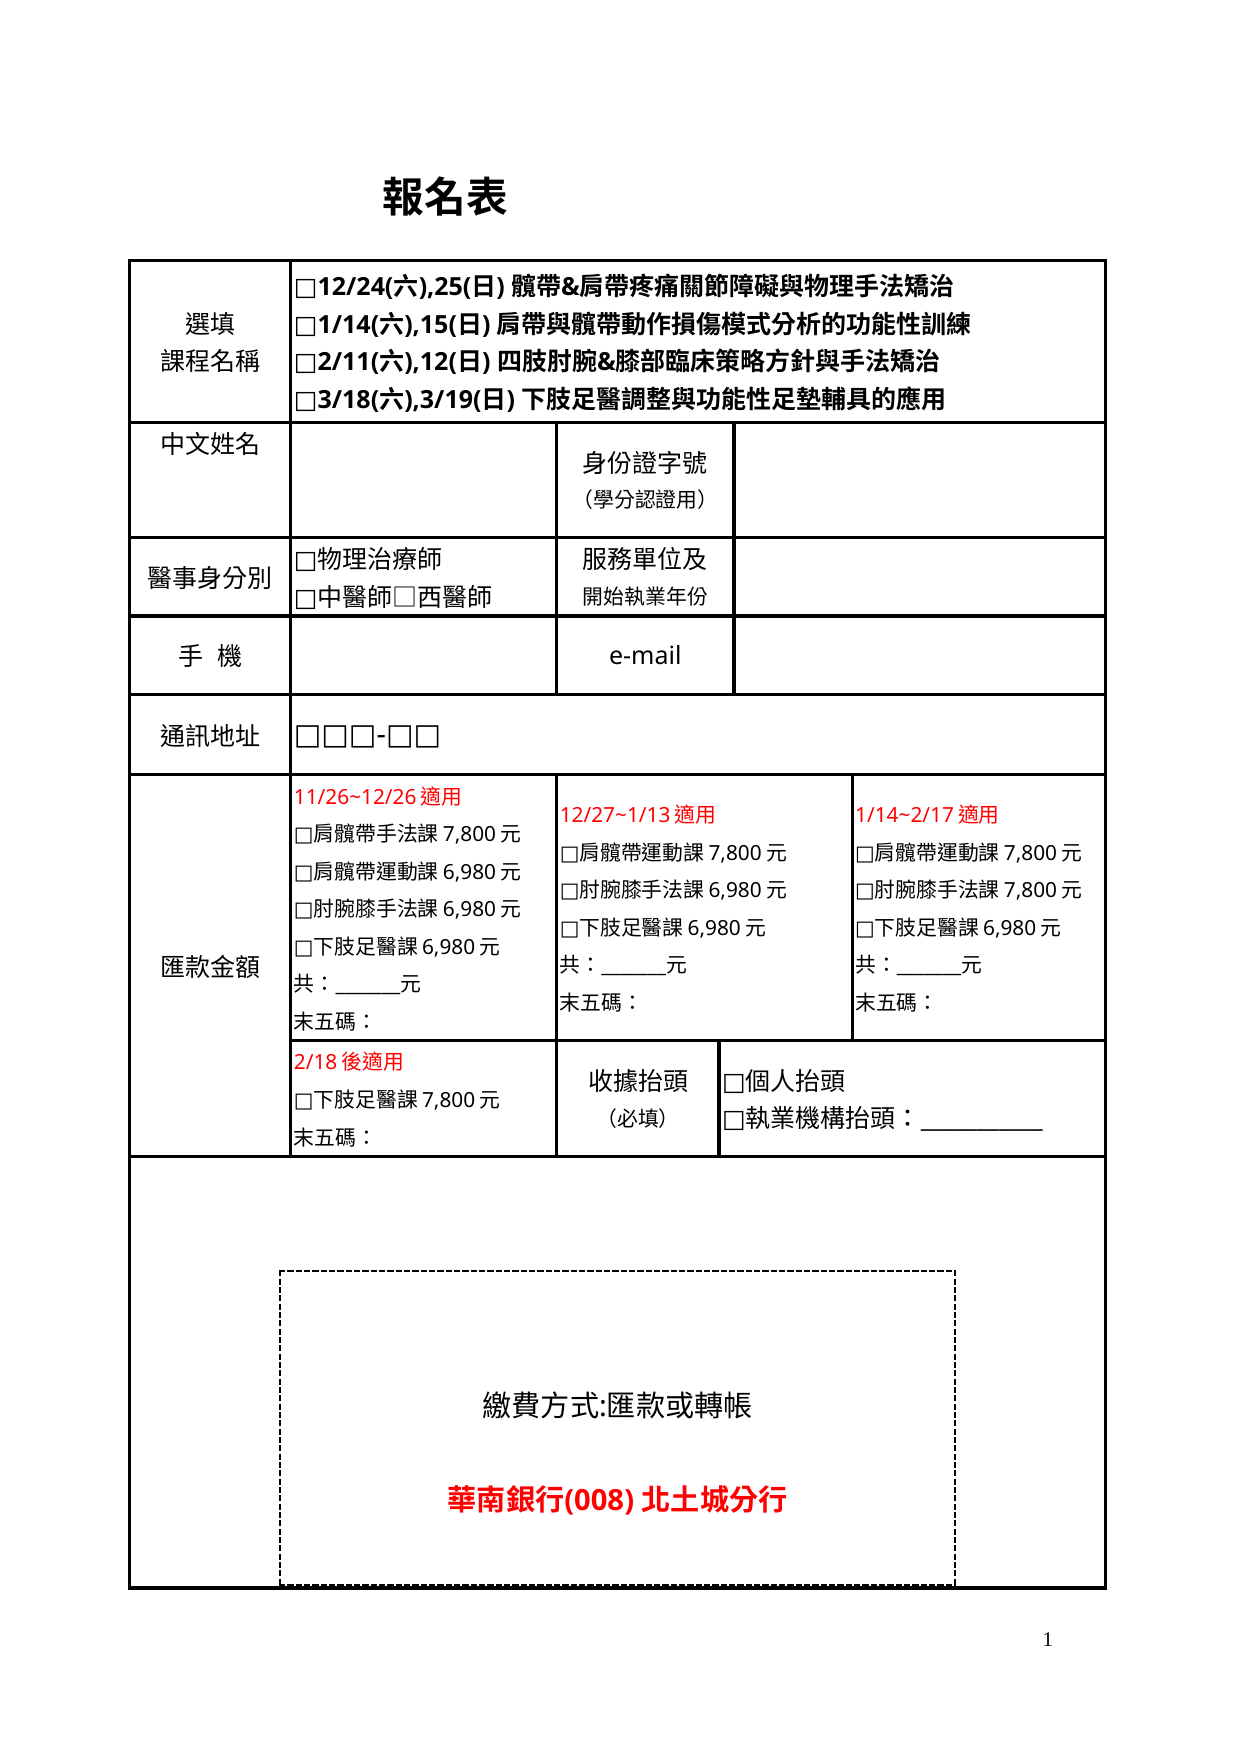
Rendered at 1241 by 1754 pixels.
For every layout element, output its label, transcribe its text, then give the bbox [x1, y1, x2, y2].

table_cell □個人抬頭 □執業機構抬頭：___________ [721, 1042, 1104, 1154]
table_cell [736, 618, 1104, 692]
table_cell [736, 424, 1104, 536]
table_cell [736, 539, 1104, 614]
table_cell 2/18後適用 □下肢足醫課7,800元 末五碼： [292, 1042, 555, 1154]
table_cell [292, 618, 555, 692]
table_header □12/24(六),25(日) 髖帶&肩帶疼痛關節障礙與物理手法矯治 □1/14(六),15(日) 肩帶與髖帶動作損傷模式分析的功能性訓練 □2/11(六),12(日) 四肢肘腕&膝部臨床策略方針與手法矯治 □3/18(六),3/19(日) 下肢足醫調整與功能性足墊輔具的應用 [292, 262, 1104, 421]
table_cell 匯款金額 [131, 776, 289, 1154]
table_cell 服務單位及 開始執業年份 [558, 539, 732, 614]
table_cell 中文姓名 [131, 424, 289, 536]
table_cell 收據抬頭 （必填） [558, 1042, 717, 1154]
table_cell 12/27~1/13適用 □肩髖帶運動課7,800元 □肘腕膝手法課6,980元 □下肢足醫課6,980元 共：_______元 末五碼： [558, 776, 851, 1039]
table_cell 醫事身分別 [131, 539, 289, 614]
table_cell e-mail [558, 618, 732, 692]
table_cell 手 機 [131, 618, 289, 692]
text 報名表 [187, 164, 1053, 225]
table_header 選填 課程名稱 [131, 262, 289, 421]
table_cell □□□-□□ [292, 696, 1104, 773]
table_cell 1/14~2/17適用 □肩髖帶運動課7,800元 □肘腕膝手法課7,800元 □下肢足醫課6,980元 共：_______元 末五碼： [854, 776, 1104, 1039]
table_cell 通訊地址 [131, 696, 289, 773]
table_cell □物理治療師 □中醫師□西醫師 [292, 539, 555, 614]
table_cell 身份證字號 （學分認證用） [558, 424, 732, 536]
table_cell 11/26~12/26適用 □肩髖帶手法課7,800元 □肩髖帶運動課6,980元 □肘腕膝手法課6,980元 □下肢足醫課6,980元 共：_______元 末五碼： [292, 776, 555, 1039]
table_cell [131, 1158, 1104, 1586]
table_cell [292, 424, 555, 536]
